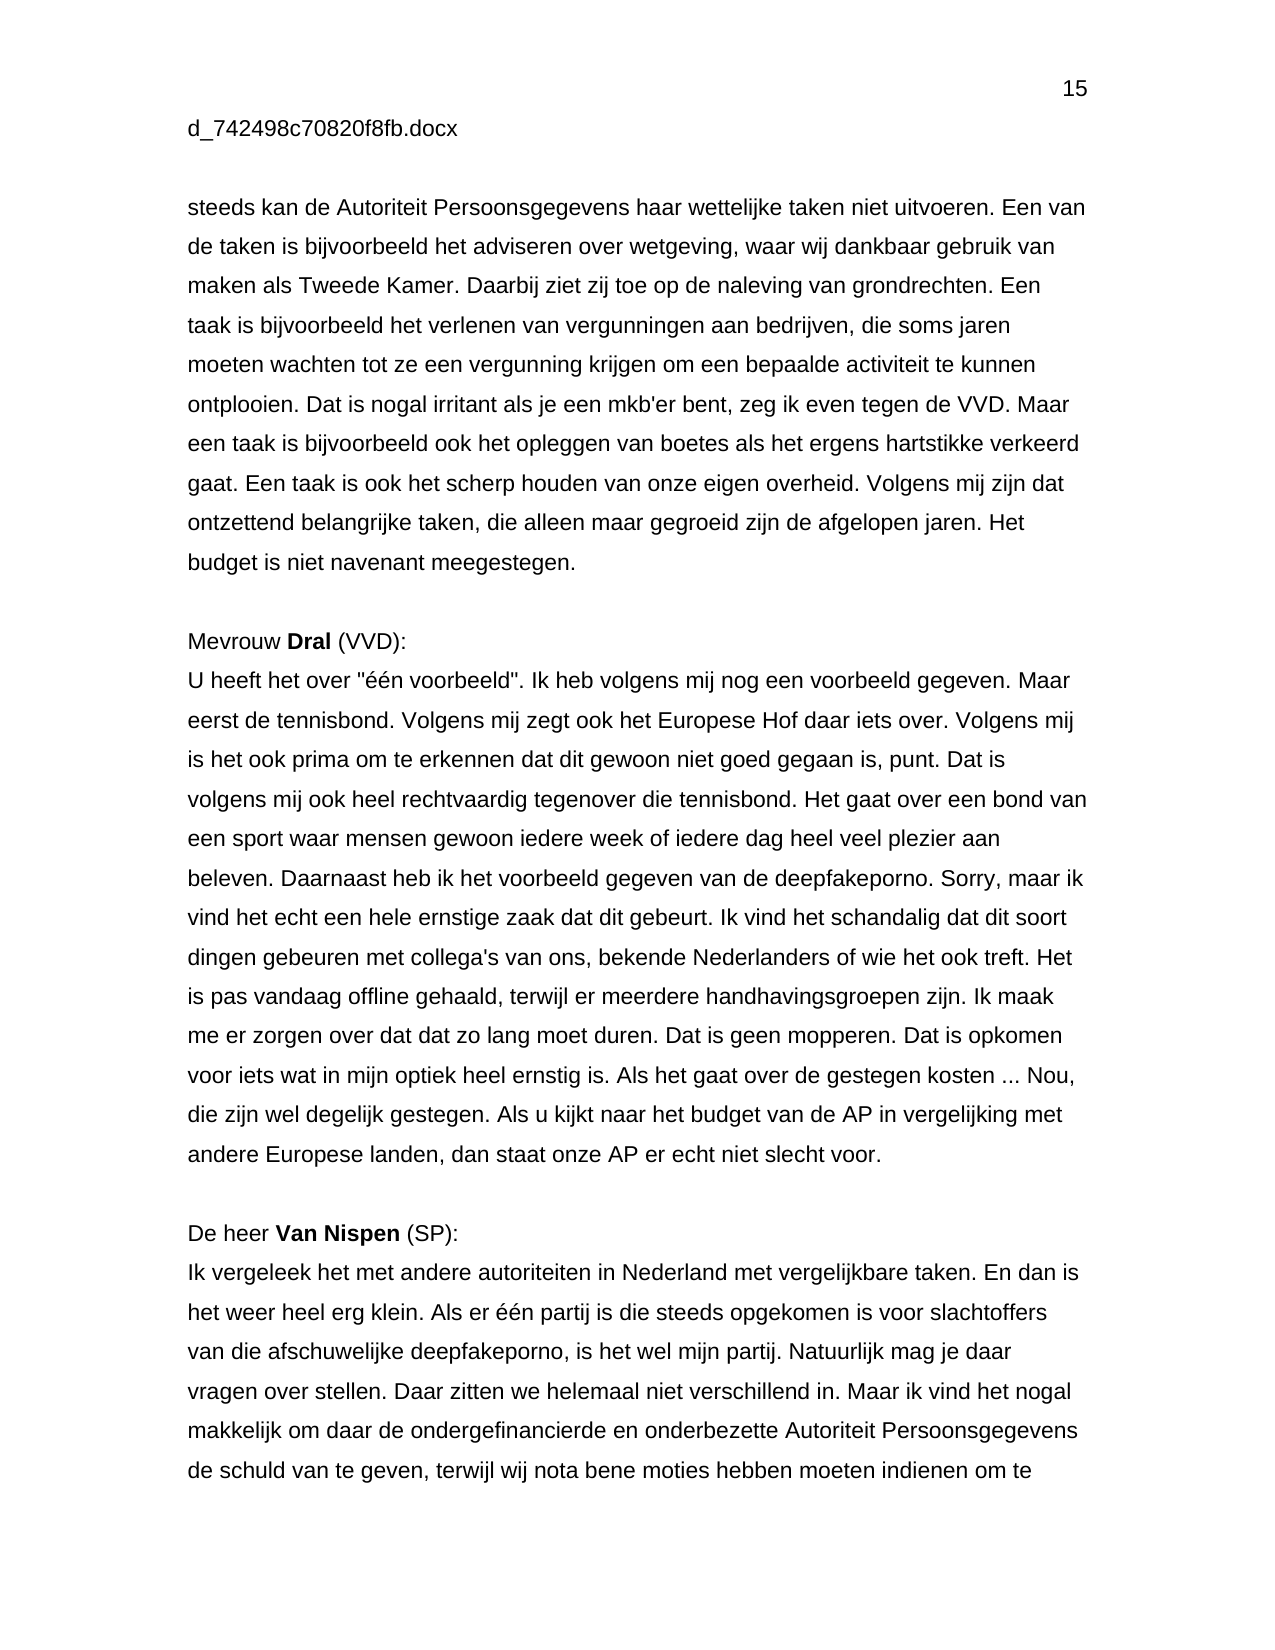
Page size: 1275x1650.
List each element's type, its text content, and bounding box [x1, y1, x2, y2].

text U heeft het over "één voorbeeld". Ik heb volgens mij nog een voorbeeld gegeven. Maar eerst de tennisbond. Volgens mij zegt ook het Europese Hof daar iets over. Volgens mij is het ook prima om te erkennen dat dit gewoon niet goed gegaan is, punt. Dat is volgens mij ook heel rechtvaardig tegenover die tennisbond. Het gaat over een bond van een sport waar mensen gewoon iedere week of iedere dag heel veel plezier aan beleven. Daarnaast heb ik het voorbeeld gegeven van de deepfakeporno. Sorry, maar ik vind het echt een hele ernstige zaak dat dit gebeurt. Ik vind het schandalig dat dit soort dingen gebeuren met collega's van ons, bekende Nederlanders of wie het ook treft. Het is pas vandaag offline gehaald, terwijl er meerdere handhavingsgroepen zijn. Ik maak me er zorgen over dat dat zo lang moet duren. Dat is geen mopperen. Dat is opkomen voor iets wat in mijn optiek heel ernstig is. Als het gaat over de gestegen kosten ... Nou, die zijn wel degelijk gestegen. Als u kijkt naar het budget van de AP in vergelijking met andere Europese landen, dan staat onze AP er echt niet slecht voor. [187, 667, 1087, 1167]
text Mevrouw Dral (VVD): [187, 628, 1087, 654]
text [187, 1259, 1087, 1483]
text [187, 193, 1087, 575]
text De heer Van Nispen (SP): [187, 1220, 1087, 1246]
